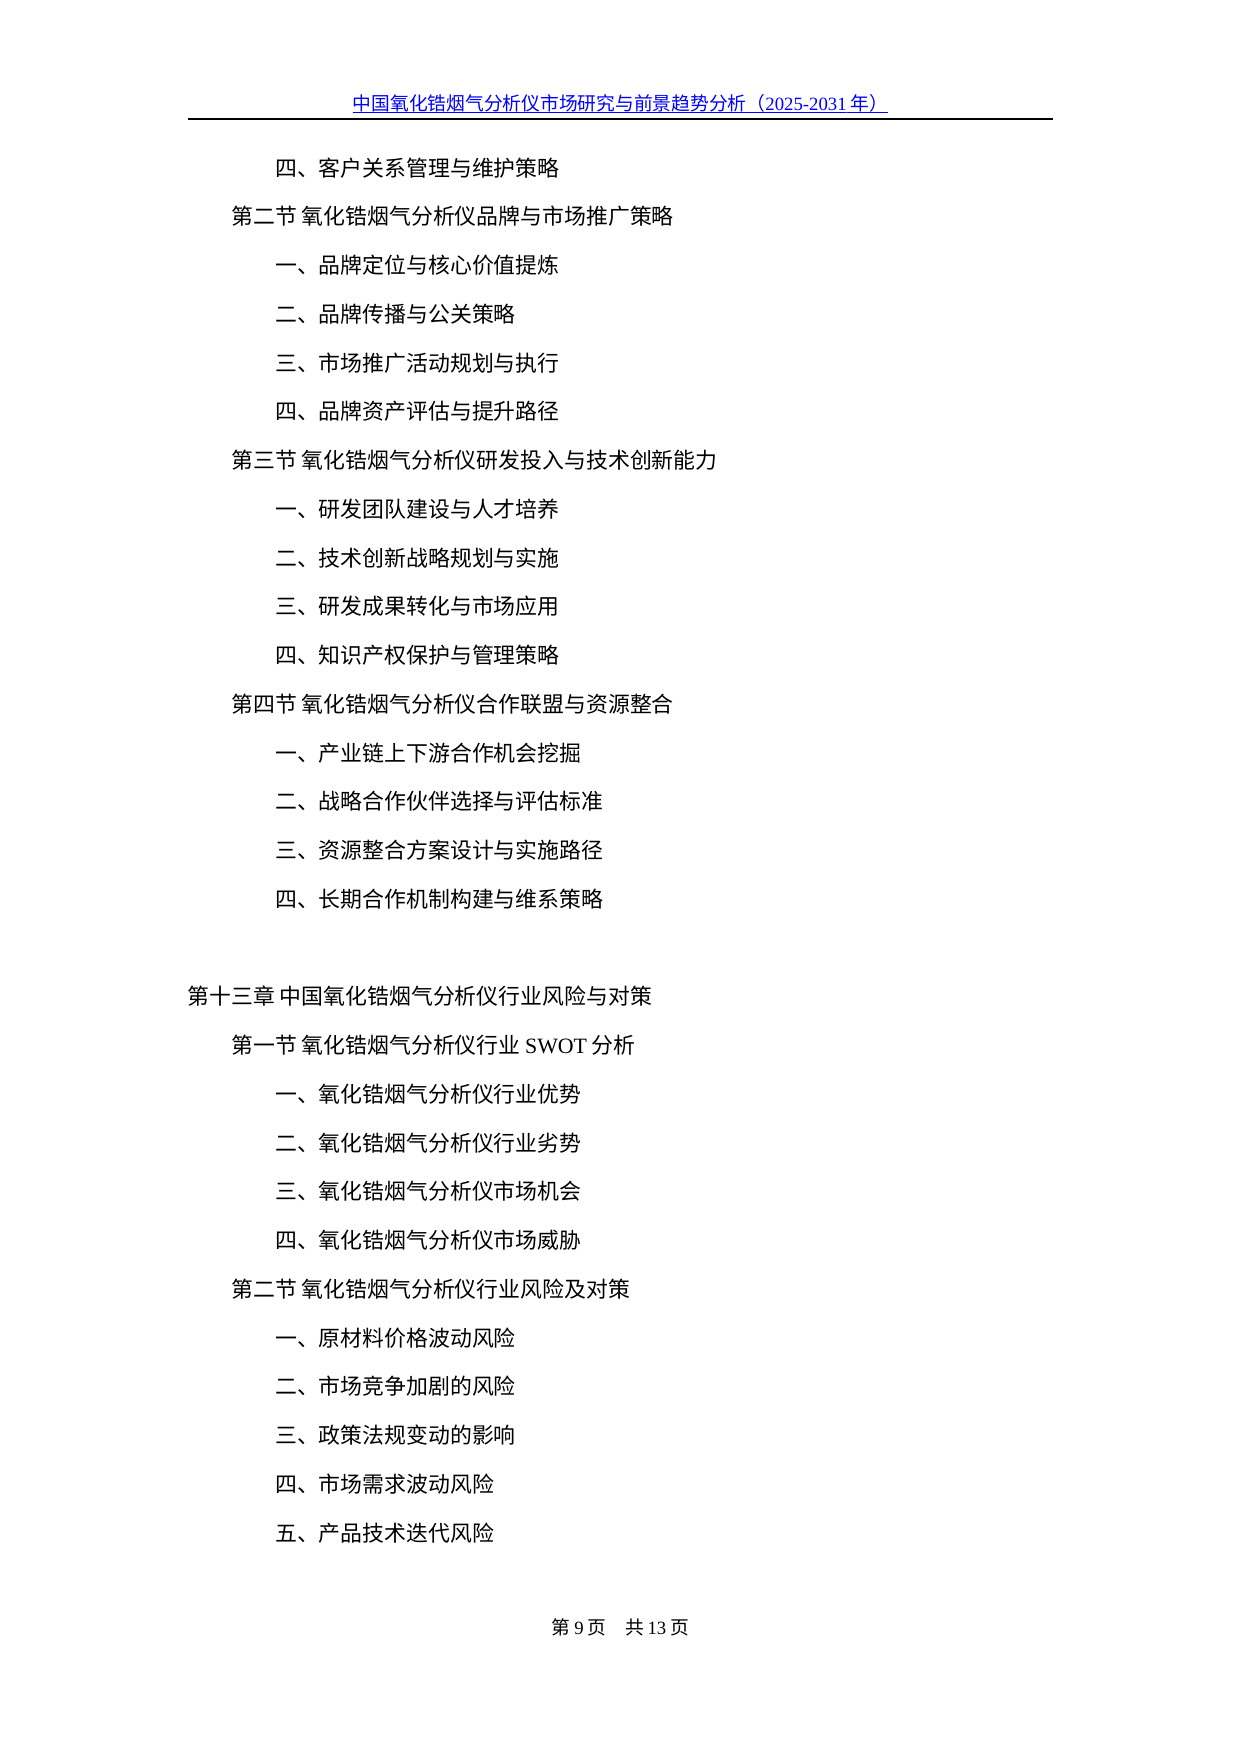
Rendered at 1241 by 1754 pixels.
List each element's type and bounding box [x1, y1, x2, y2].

text [187, 150, 1053, 1548]
